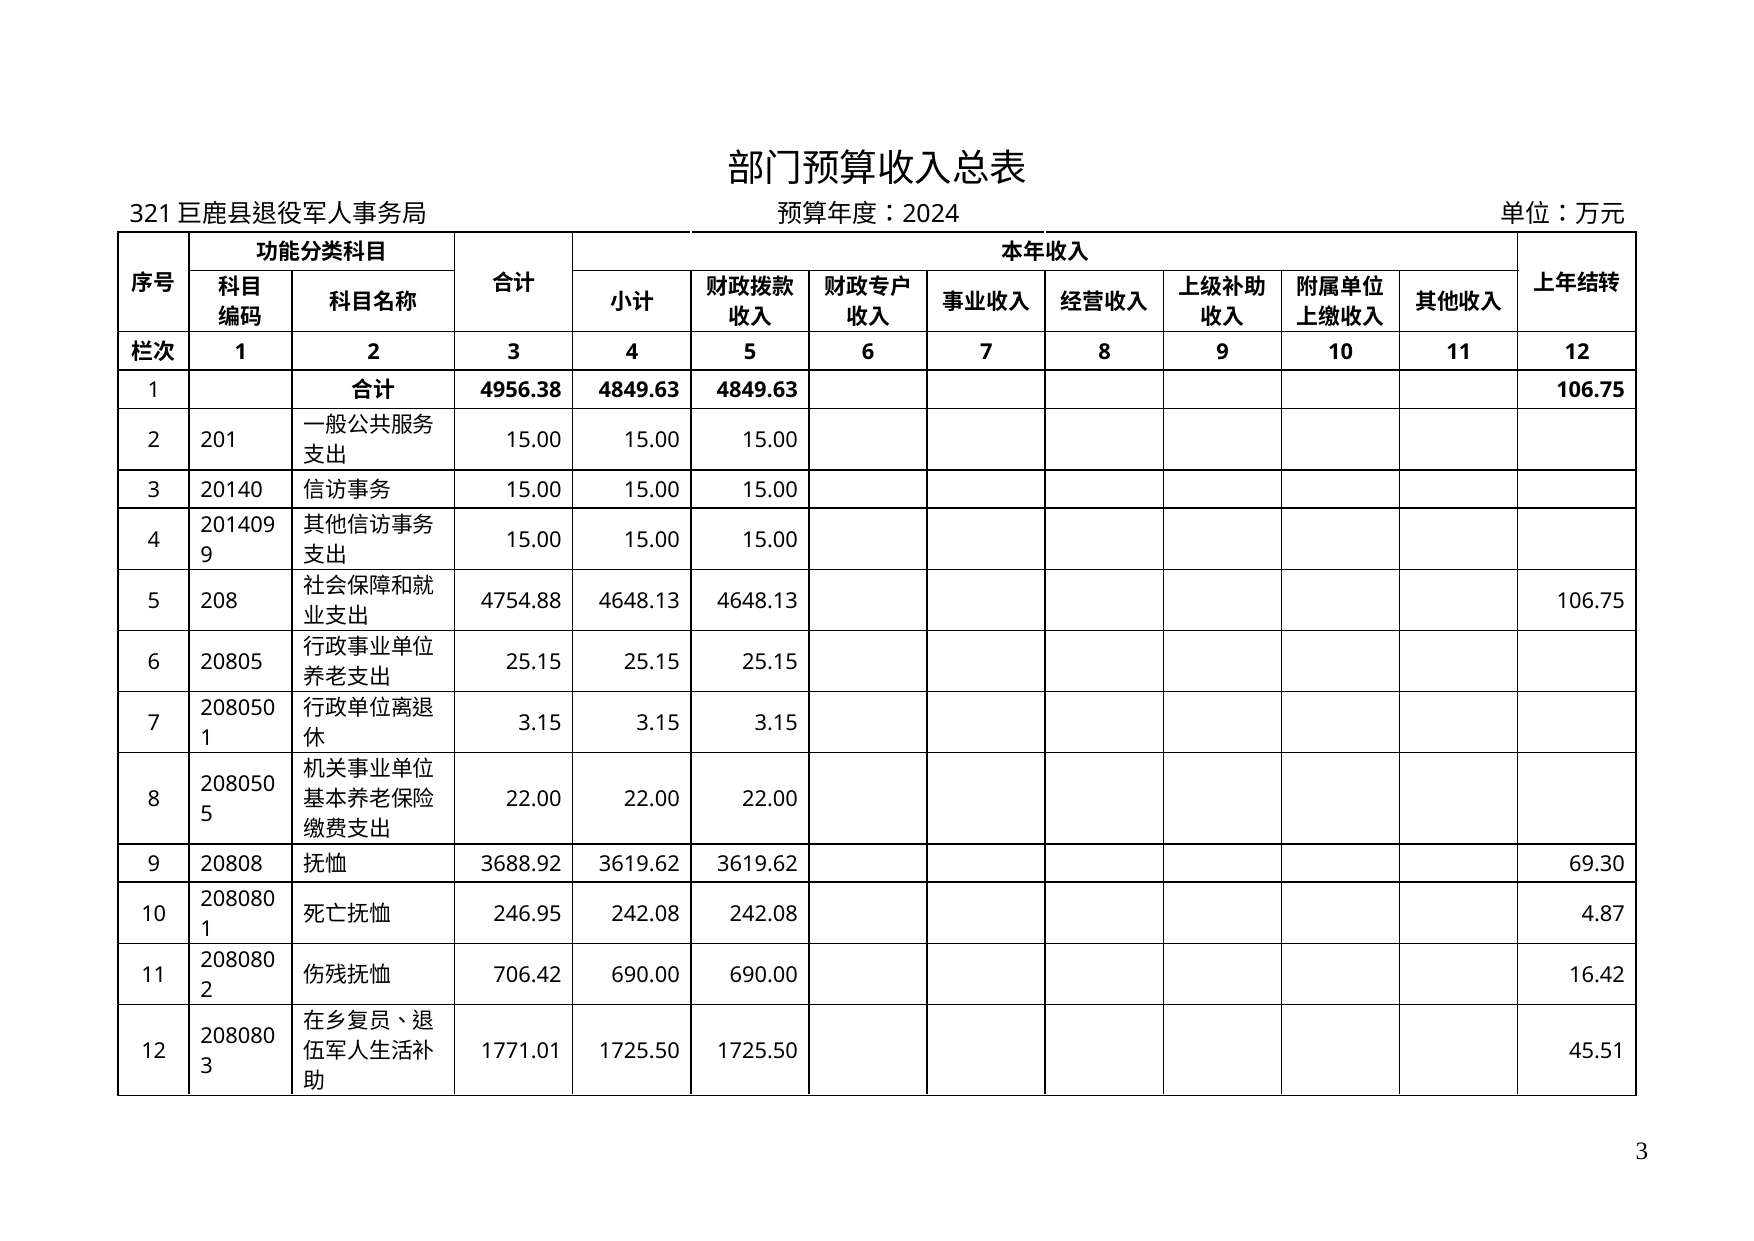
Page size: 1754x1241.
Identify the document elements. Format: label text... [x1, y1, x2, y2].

table_cell [1282, 409, 1399, 469]
table_cell 106.75 [1518, 371, 1635, 408]
table_cell [810, 753, 926, 843]
table_cell [928, 845, 1044, 881]
table_cell 4.87 [1518, 883, 1635, 942]
table_cell [1282, 471, 1399, 507]
table_cell [810, 845, 926, 881]
table_cell 69.30 [1518, 845, 1635, 881]
table_cell [1046, 570, 1163, 629]
table_cell 22.00 [573, 753, 690, 843]
table_cell 208 [190, 570, 291, 629]
table_cell [1400, 753, 1517, 843]
table_cell [1518, 753, 1635, 843]
table_cell 7 [928, 332, 1044, 369]
table_cell [928, 753, 1044, 843]
table_cell 其他收入 [1400, 271, 1517, 331]
table_cell 5 [692, 332, 808, 369]
table_cell [810, 471, 926, 507]
table_cell 25.15 [573, 631, 690, 691]
table_cell [810, 570, 926, 629]
table_cell 15.00 [455, 509, 572, 568]
table_cell 死亡抚恤 [293, 883, 454, 942]
table_cell 抚恤 [293, 845, 454, 881]
table_cell 1725.50 [573, 1005, 690, 1094]
table_cell [1164, 753, 1281, 843]
table_cell 1771.01 [455, 1005, 572, 1094]
table_cell [810, 944, 926, 1003]
table_cell [810, 883, 926, 942]
table_cell 7 [119, 692, 188, 752]
table_cell 3.15 [692, 692, 808, 752]
table_cell [1164, 471, 1281, 507]
table_cell [928, 692, 1044, 752]
table_cell 20140 [190, 471, 291, 507]
table_cell 2080505 [190, 753, 291, 843]
table_cell [810, 371, 926, 408]
table_cell 6 [810, 332, 926, 369]
table_cell [928, 883, 1044, 942]
table_cell [928, 1005, 1044, 1094]
table_cell [1164, 409, 1281, 469]
table_cell 12 [119, 1005, 188, 1094]
table_cell [810, 1005, 926, 1094]
table_cell 11 [1400, 332, 1517, 369]
table_cell 1 [190, 332, 291, 369]
table_header 321巨鹿县退役军人事务局 [119, 195, 690, 231]
table_cell 3.15 [455, 692, 572, 752]
table_cell [1518, 631, 1635, 691]
table_header 预算年度：2024 [692, 195, 1044, 231]
table_cell 15.00 [692, 409, 808, 469]
table_cell 25.15 [692, 631, 808, 691]
table_cell 3.15 [573, 692, 690, 752]
table_cell 2 [293, 332, 454, 369]
table_cell 11 [119, 944, 188, 1003]
table_cell [1282, 692, 1399, 752]
table_cell 3688.92 [455, 845, 572, 881]
table_cell [1400, 883, 1517, 942]
table_cell 4648.13 [573, 570, 690, 629]
table_cell 10 [119, 883, 188, 942]
table_cell [928, 409, 1044, 469]
table_cell [1400, 1005, 1517, 1094]
table_cell 机关事业单位基本养老保险缴费支出 [293, 753, 454, 843]
table_cell [1164, 371, 1281, 408]
table_cell [928, 471, 1044, 507]
table_cell 20808 [190, 845, 291, 881]
table_cell [1282, 944, 1399, 1003]
table_cell [1518, 471, 1635, 507]
table_cell [1400, 409, 1517, 469]
table_cell [928, 570, 1044, 629]
table_cell 4849.63 [573, 371, 690, 408]
table_cell 本年收入 [573, 233, 1517, 270]
table_cell [928, 509, 1044, 568]
table_cell [1164, 845, 1281, 881]
table_cell 4849.63 [692, 371, 808, 408]
table_cell 22.00 [692, 753, 808, 843]
table_cell 2080501 [190, 692, 291, 752]
table_cell 3 [455, 332, 572, 369]
table_cell 4956.38 [455, 371, 572, 408]
table_cell [1046, 409, 1163, 469]
table_cell [1046, 845, 1163, 881]
table_cell 20805 [190, 631, 291, 691]
table_cell 4 [119, 509, 188, 568]
table_cell 45.51 [1518, 1005, 1635, 1094]
table_cell 3 [119, 471, 188, 507]
table_cell 2014099 [190, 509, 291, 568]
table_cell 15.00 [455, 471, 572, 507]
table_cell [1282, 631, 1399, 691]
table_cell [1046, 371, 1163, 408]
table_header 单位：万元 [1046, 195, 1635, 231]
table_cell [1164, 883, 1281, 942]
table_cell [1400, 692, 1517, 752]
table_cell 242.08 [692, 883, 808, 942]
table_cell [1046, 944, 1163, 1003]
table_cell 6 [119, 631, 188, 691]
text 部门预算收入总表 [106, 142, 1648, 193]
table_cell 242.08 [573, 883, 690, 942]
table_cell [1164, 509, 1281, 568]
table_cell 2080801 [190, 883, 291, 942]
table_cell 22.00 [455, 753, 572, 843]
table_cell 2080803 [190, 1005, 291, 1094]
table_cell 690.00 [573, 944, 690, 1003]
table_cell [1164, 944, 1281, 1003]
table_cell 246.95 [455, 883, 572, 942]
table_cell 经营收入 [1046, 271, 1163, 331]
table_cell 706.42 [455, 944, 572, 1003]
table_cell 9 [1164, 332, 1281, 369]
table_cell 10 [1282, 332, 1399, 369]
table_cell [1400, 944, 1517, 1003]
table_cell [1282, 509, 1399, 568]
table_cell 15.00 [692, 471, 808, 507]
table_cell 一般公共服务支出 [293, 409, 454, 469]
table_cell [928, 944, 1044, 1003]
table_cell 15.00 [573, 409, 690, 469]
table_cell 财政专户 收入 [810, 271, 926, 331]
table_cell 2 [119, 409, 188, 469]
table_cell [1400, 509, 1517, 568]
table_cell 科目名称 [293, 271, 454, 331]
table_cell 15.00 [692, 509, 808, 568]
table_cell 在乡复员、退伍军人生活补助 [293, 1005, 454, 1094]
table_cell 2080802 [190, 944, 291, 1003]
table_cell [1400, 570, 1517, 629]
table_cell 社会保障和就业支出 [293, 570, 454, 629]
table_cell [1164, 692, 1281, 752]
table_cell 1725.50 [692, 1005, 808, 1094]
table_cell [1518, 692, 1635, 752]
table_cell [1518, 409, 1635, 469]
table_cell 功能分类科目 [190, 233, 454, 270]
table_cell [1164, 570, 1281, 629]
table_cell 行政事业单位养老支出 [293, 631, 454, 691]
table_cell 4648.13 [692, 570, 808, 629]
table_cell [1046, 883, 1163, 942]
table_cell [1046, 753, 1163, 843]
table_cell 4 [573, 332, 690, 369]
table_cell [810, 631, 926, 691]
table_cell 3619.62 [692, 845, 808, 881]
table_cell 小计 [573, 271, 690, 331]
table_cell [1164, 631, 1281, 691]
table_cell 5 [119, 570, 188, 629]
table_cell 合计 [293, 371, 454, 408]
table_cell [928, 371, 1044, 408]
table_cell [928, 631, 1044, 691]
table_cell 16.42 [1518, 944, 1635, 1003]
table_cell 8 [1046, 332, 1163, 369]
table_cell 25.15 [455, 631, 572, 691]
table_cell [1400, 371, 1517, 408]
table_cell 3619.62 [573, 845, 690, 881]
table_cell 栏次 [119, 332, 188, 369]
table_cell [1282, 753, 1399, 843]
table_cell [1282, 1005, 1399, 1094]
table_cell [1046, 631, 1163, 691]
table_cell 信访事务 [293, 471, 454, 507]
table_cell 其他信访事务支出 [293, 509, 454, 568]
table_cell 财政拨款 收入 [692, 271, 808, 331]
table_cell 1 [119, 371, 188, 408]
table_cell 附属单位上缴收入 [1282, 271, 1399, 331]
table_cell [1400, 845, 1517, 881]
table_cell [190, 371, 291, 408]
table_cell [1282, 570, 1399, 629]
table_cell 106.75 [1518, 570, 1635, 629]
table_cell 合计 [455, 233, 572, 331]
table_cell 15.00 [455, 409, 572, 469]
table_cell 序号 [119, 233, 188, 331]
table_cell 上年结转 [1518, 233, 1635, 331]
table_cell 690.00 [692, 944, 808, 1003]
table_cell [810, 509, 926, 568]
table_cell 上级补助收入 [1164, 271, 1281, 331]
table_cell [810, 409, 926, 469]
table_cell 12 [1518, 332, 1635, 369]
table_cell [1046, 471, 1163, 507]
table_cell 8 [119, 753, 188, 843]
table_cell [1046, 1005, 1163, 1094]
table_cell 9 [119, 845, 188, 881]
table_cell [1400, 631, 1517, 691]
table_cell [810, 692, 926, 752]
table_cell [1282, 371, 1399, 408]
table_cell 伤残抚恤 [293, 944, 454, 1003]
table_cell 4754.88 [455, 570, 572, 629]
table_cell [1046, 509, 1163, 568]
table_cell 行政单位离退休 [293, 692, 454, 752]
table_cell 事业收入 [928, 271, 1044, 331]
table_cell 科目 编码 [190, 271, 291, 331]
table_cell [1282, 883, 1399, 942]
table_cell [1518, 509, 1635, 568]
table_cell 15.00 [573, 509, 690, 568]
table_cell [1282, 845, 1399, 881]
table_cell [1400, 471, 1517, 507]
table_cell [1046, 692, 1163, 752]
table_cell [1164, 1005, 1281, 1094]
table_cell 201 [190, 409, 291, 469]
table_cell 15.00 [573, 471, 690, 507]
